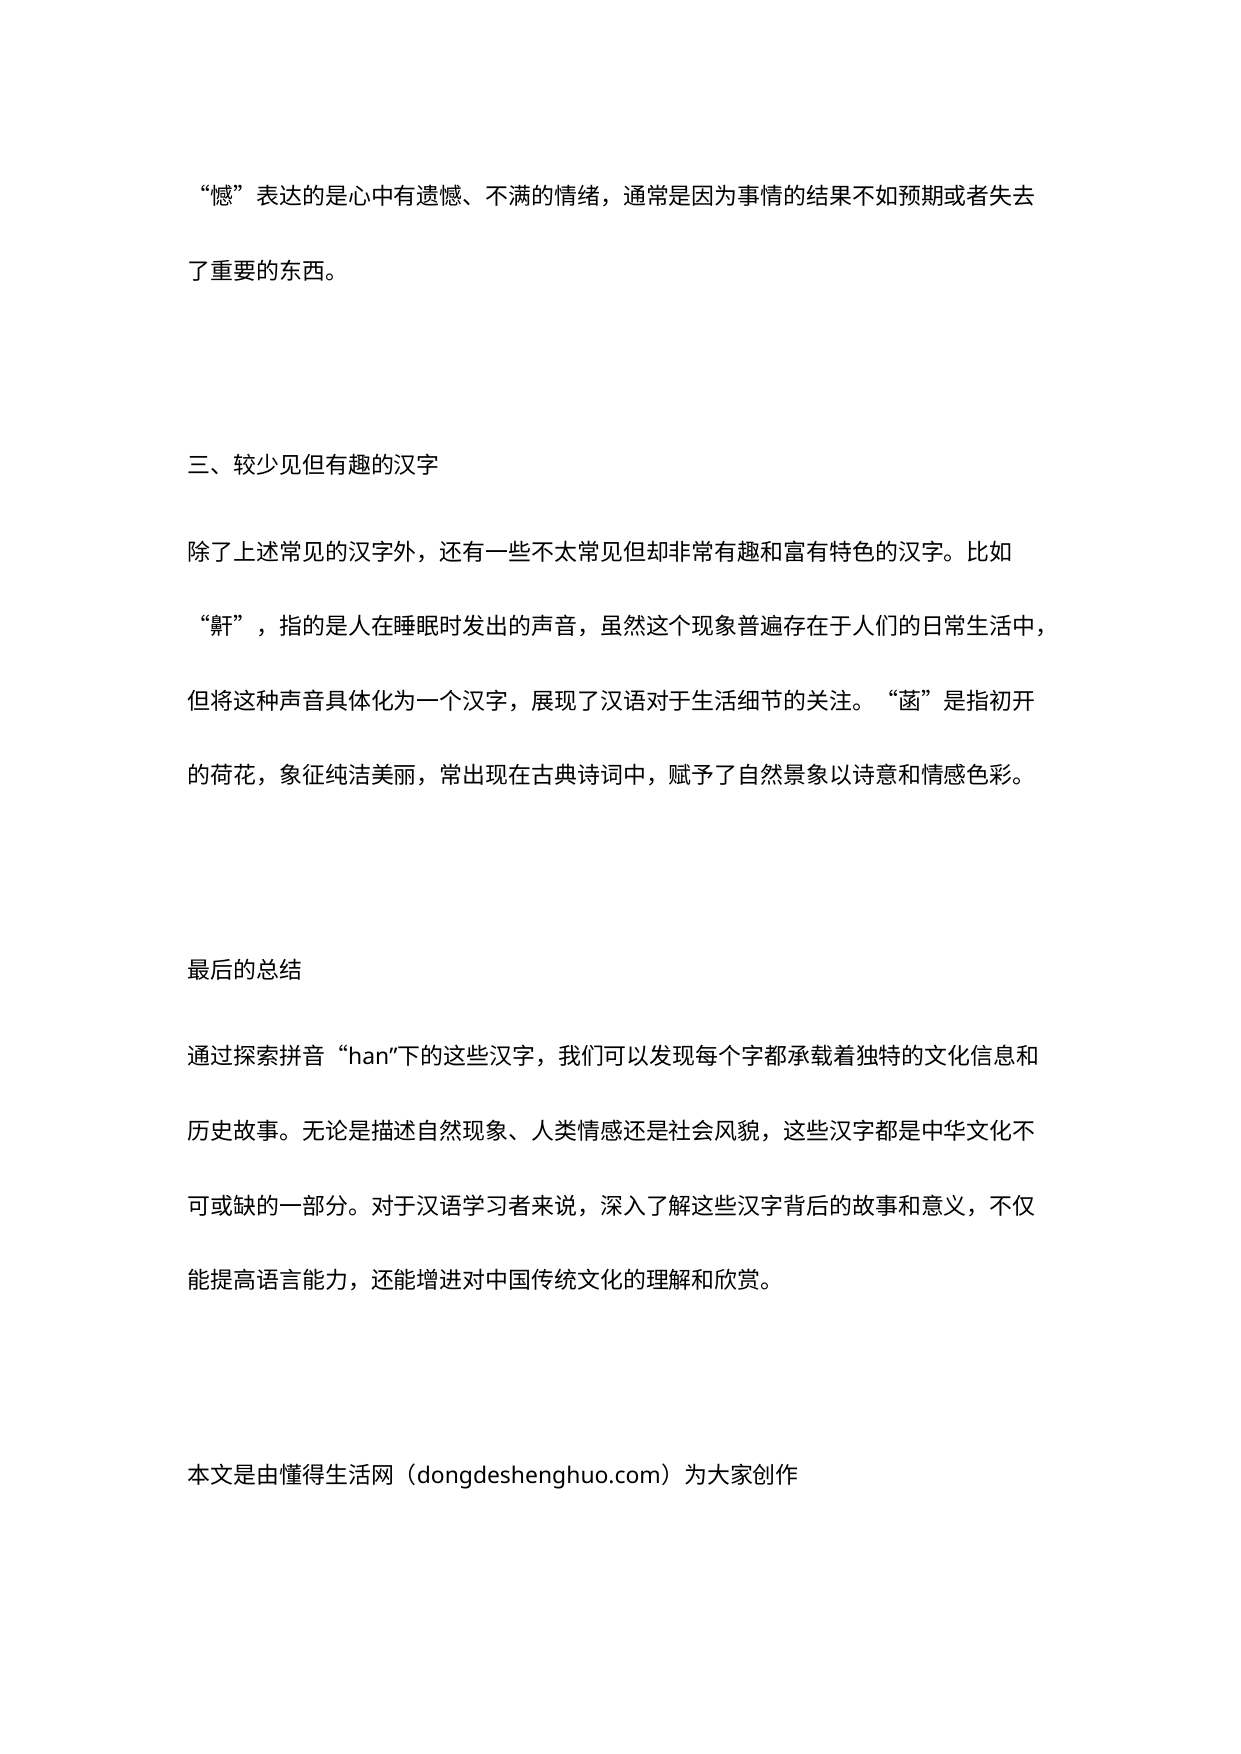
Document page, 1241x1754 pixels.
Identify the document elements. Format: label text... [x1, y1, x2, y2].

text 本文是由懂得生活网（dongdeshenghuo.com）为大家创作 [187, 1441, 1053, 1506]
text 最后的总结 [187, 936, 1053, 1001]
text 通过探索拼音“han”下的这些汉字，我们可以发现每个字都承载着独特的文化信息和历史故事。无论是描述自然现象、人类情感还是社会风貌，这些汉字都是中华文化不可或缺的一部分。对于汉语学习者来说，深入了解这些汉字背后的故事和意义，不仅能提高语言能力，还能增进对中国传统文化的理解和欣赏。 [187, 1022, 1053, 1311]
text 三、较少见但有趣的汉字 [187, 431, 1053, 496]
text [187, 162, 1053, 302]
text 除了上述常见的汉字外，还有一些不太常见但却非常有趣和富有特色的汉字。比如“鼾”，指的是人在睡眠时发出的声音，虽然这个现象普遍存在于人们的日常生活中，但将这种声音具体化为一个汉字，展现了汉语对于生活细节的关注。“菡”是指初开的荷花，象征纯洁美丽，常出现在古典诗词中，赋予了自然景象以诗意和情感色彩。 [187, 517, 1053, 807]
